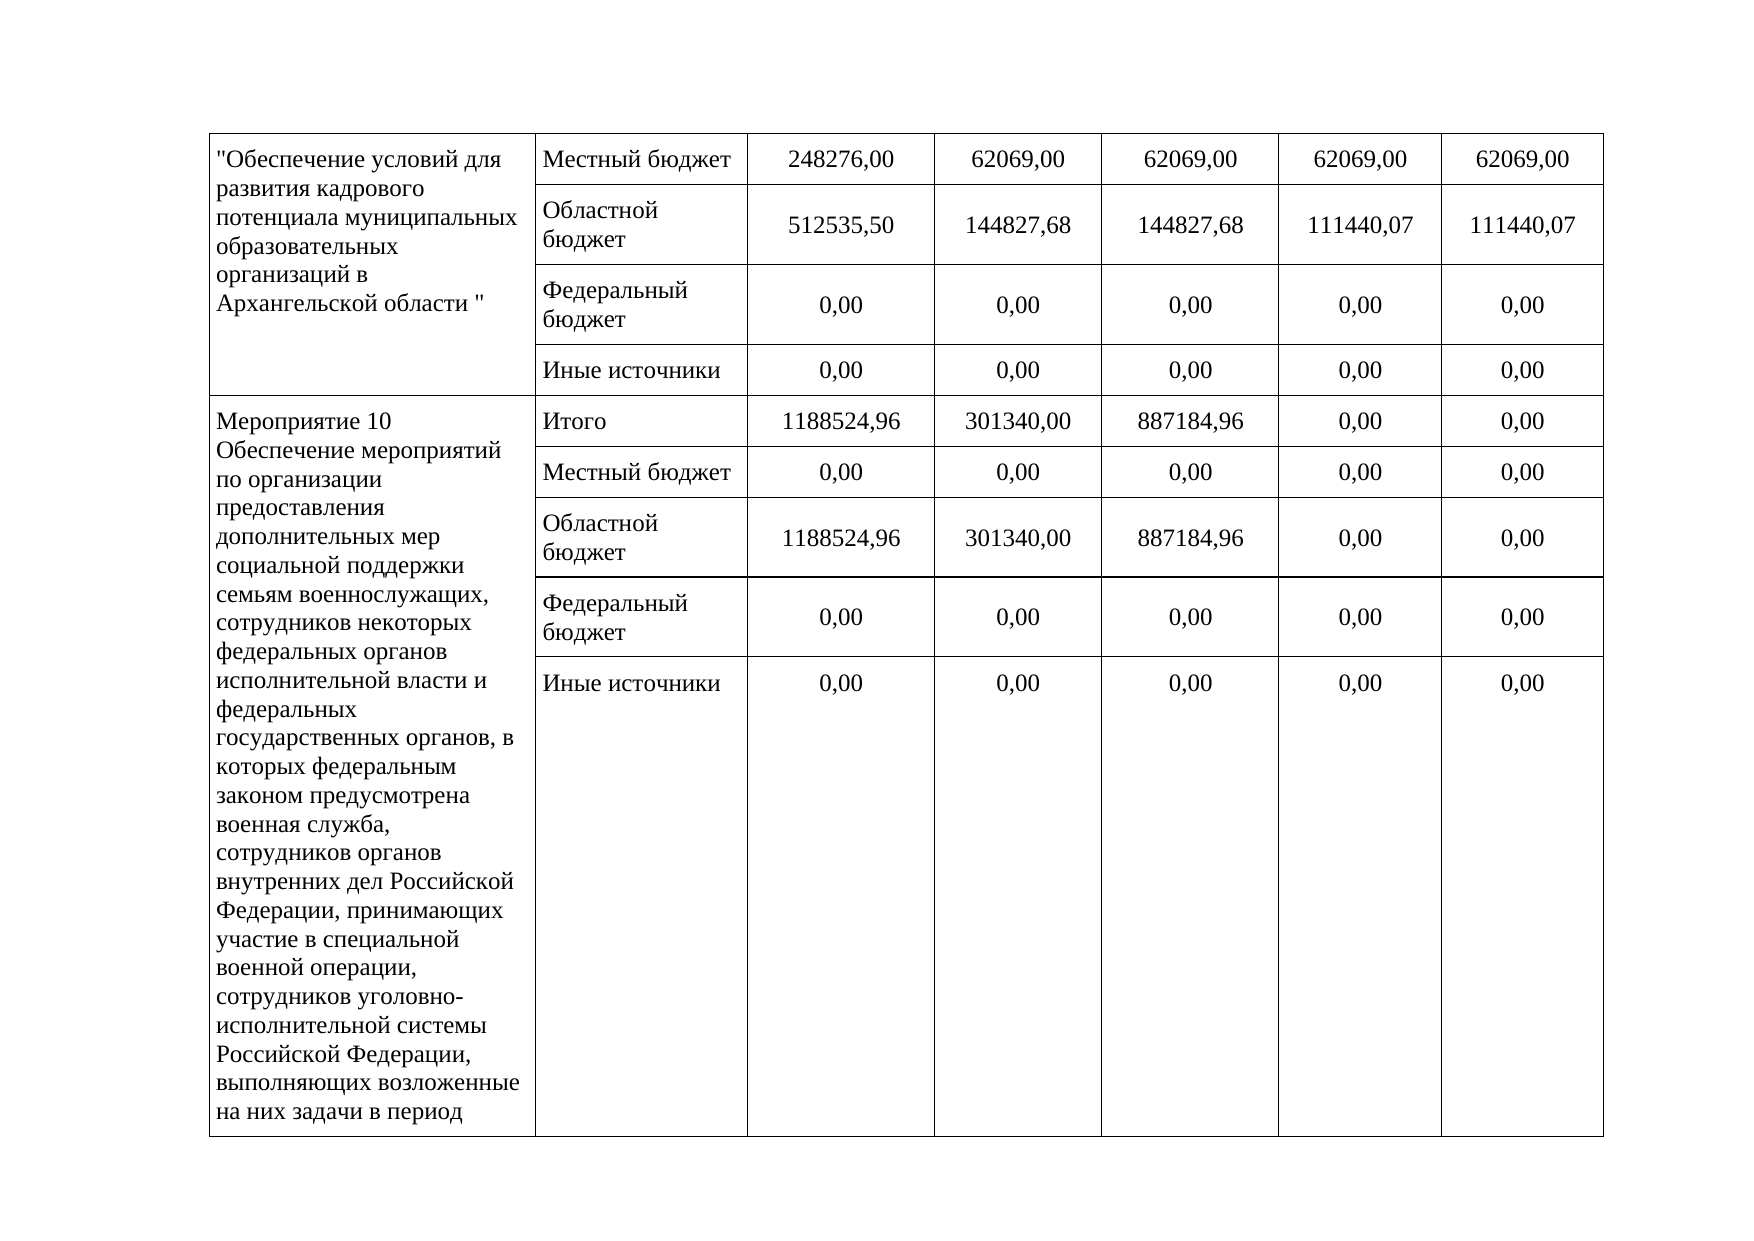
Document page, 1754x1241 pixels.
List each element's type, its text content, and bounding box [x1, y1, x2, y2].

table_cell 62069,00 [935, 134, 1101, 184]
table_cell 62069,00 [1279, 134, 1441, 184]
table_cell 0,00 [1442, 396, 1603, 446]
table_cell 0,00 [748, 657, 934, 1136]
table_cell 0,00 [935, 265, 1101, 343]
table_cell 144827,68 [1102, 185, 1278, 264]
table_cell 0,00 [935, 578, 1101, 656]
table_cell 0,00 [748, 265, 934, 343]
table_cell 0,00 [1102, 265, 1278, 343]
table_cell 887184,96 [1102, 396, 1278, 446]
table_cell Федеральный бюджет [536, 578, 747, 656]
table_cell 111440,07 [1279, 185, 1441, 264]
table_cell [210, 134, 535, 394]
table_cell Местный бюджет [536, 447, 747, 497]
table_cell 144827,68 [935, 185, 1101, 264]
table_cell 887184,96 [1102, 498, 1278, 576]
table_cell 0,00 [1279, 396, 1441, 446]
table_cell 0,00 [1102, 447, 1278, 497]
table_cell 301340,00 [935, 498, 1101, 576]
table_cell Иные источники [536, 345, 747, 394]
table_cell 0,00 [1102, 345, 1278, 394]
table_cell 0,00 [1442, 657, 1603, 1136]
table_cell 0,00 [935, 657, 1101, 1136]
table_cell 0,00 [1442, 265, 1603, 343]
table_cell 0,00 [1279, 447, 1441, 497]
table_cell Федеральный бюджет [536, 265, 747, 343]
table_cell Местный бюджет [536, 134, 747, 184]
table_cell 0,00 [1442, 345, 1603, 394]
table_cell Мероприятие 10 Обеспечение мероприятий по организации предоставления дополнительных мер социальной поддержки семьям военнослужащих, сотрудников некоторых федеральных органов исполнительной власти и федеральных государственных органов, в которых федеральным законом предусмотрена военная служба, сотрудников органов внутренних дел Российской Федерации, принимающих участие в специальной военной операции, сотрудников уголовно-исполнительной системы Российской Федерации, выполняющих возложенные на них задачи в период проведения специальной военной операции, а также граждан, призванных на военную службу по мобилизации, в том числе погибших (умерших) при исполнении военной службы (службы), в виде бесплатного горячего питания обучающихся по образовательным программам основного общего и среднего общего образования в муниципальных общеобразовательных организациях и бесплатного присмотра и ухода за детьми, посещающими муниципальные образовательные организации, реализующие программы дошкольного образования, в виде оплаты расходов образовательной организации, связанных с организацией питания и приобретением расходных материалов, используемых для обеспечения соблюдения воспитанниками режима дня и личной гигиены [210, 396, 535, 1136]
table_cell Областной бюджет [536, 185, 747, 264]
table_cell 0,00 [748, 345, 934, 394]
table_cell 62069,00 [1442, 134, 1603, 184]
table_cell 248276,00 [748, 134, 934, 184]
table_cell 0,00 [1279, 345, 1441, 394]
table_cell 0,00 [1279, 657, 1441, 1136]
table_cell 0,00 [1279, 498, 1441, 576]
table_cell 0,00 [1442, 498, 1603, 576]
table_cell Итого [536, 396, 747, 446]
table_cell 301340,00 [935, 396, 1101, 446]
table_cell 111440,07 [1442, 185, 1603, 264]
table_cell 0,00 [748, 578, 934, 656]
table_cell 0,00 [935, 447, 1101, 497]
table_cell 1188524,96 [748, 498, 934, 576]
table_cell 0,00 [1442, 578, 1603, 656]
table_cell 1188524,96 [748, 396, 934, 446]
table_cell 0,00 [935, 345, 1101, 394]
table_cell Иные источники [536, 657, 747, 1136]
table_cell 0,00 [1102, 578, 1278, 656]
table_cell Областной бюджет [536, 498, 747, 576]
table_cell 0,00 [1442, 447, 1603, 497]
table_cell 0,00 [1279, 265, 1441, 343]
table_cell 0,00 [1102, 657, 1278, 1136]
table_cell 512535,50 [748, 185, 934, 264]
table_cell 0,00 [748, 447, 934, 497]
table_cell 62069,00 [1102, 134, 1278, 184]
table_cell 0,00 [1279, 578, 1441, 656]
